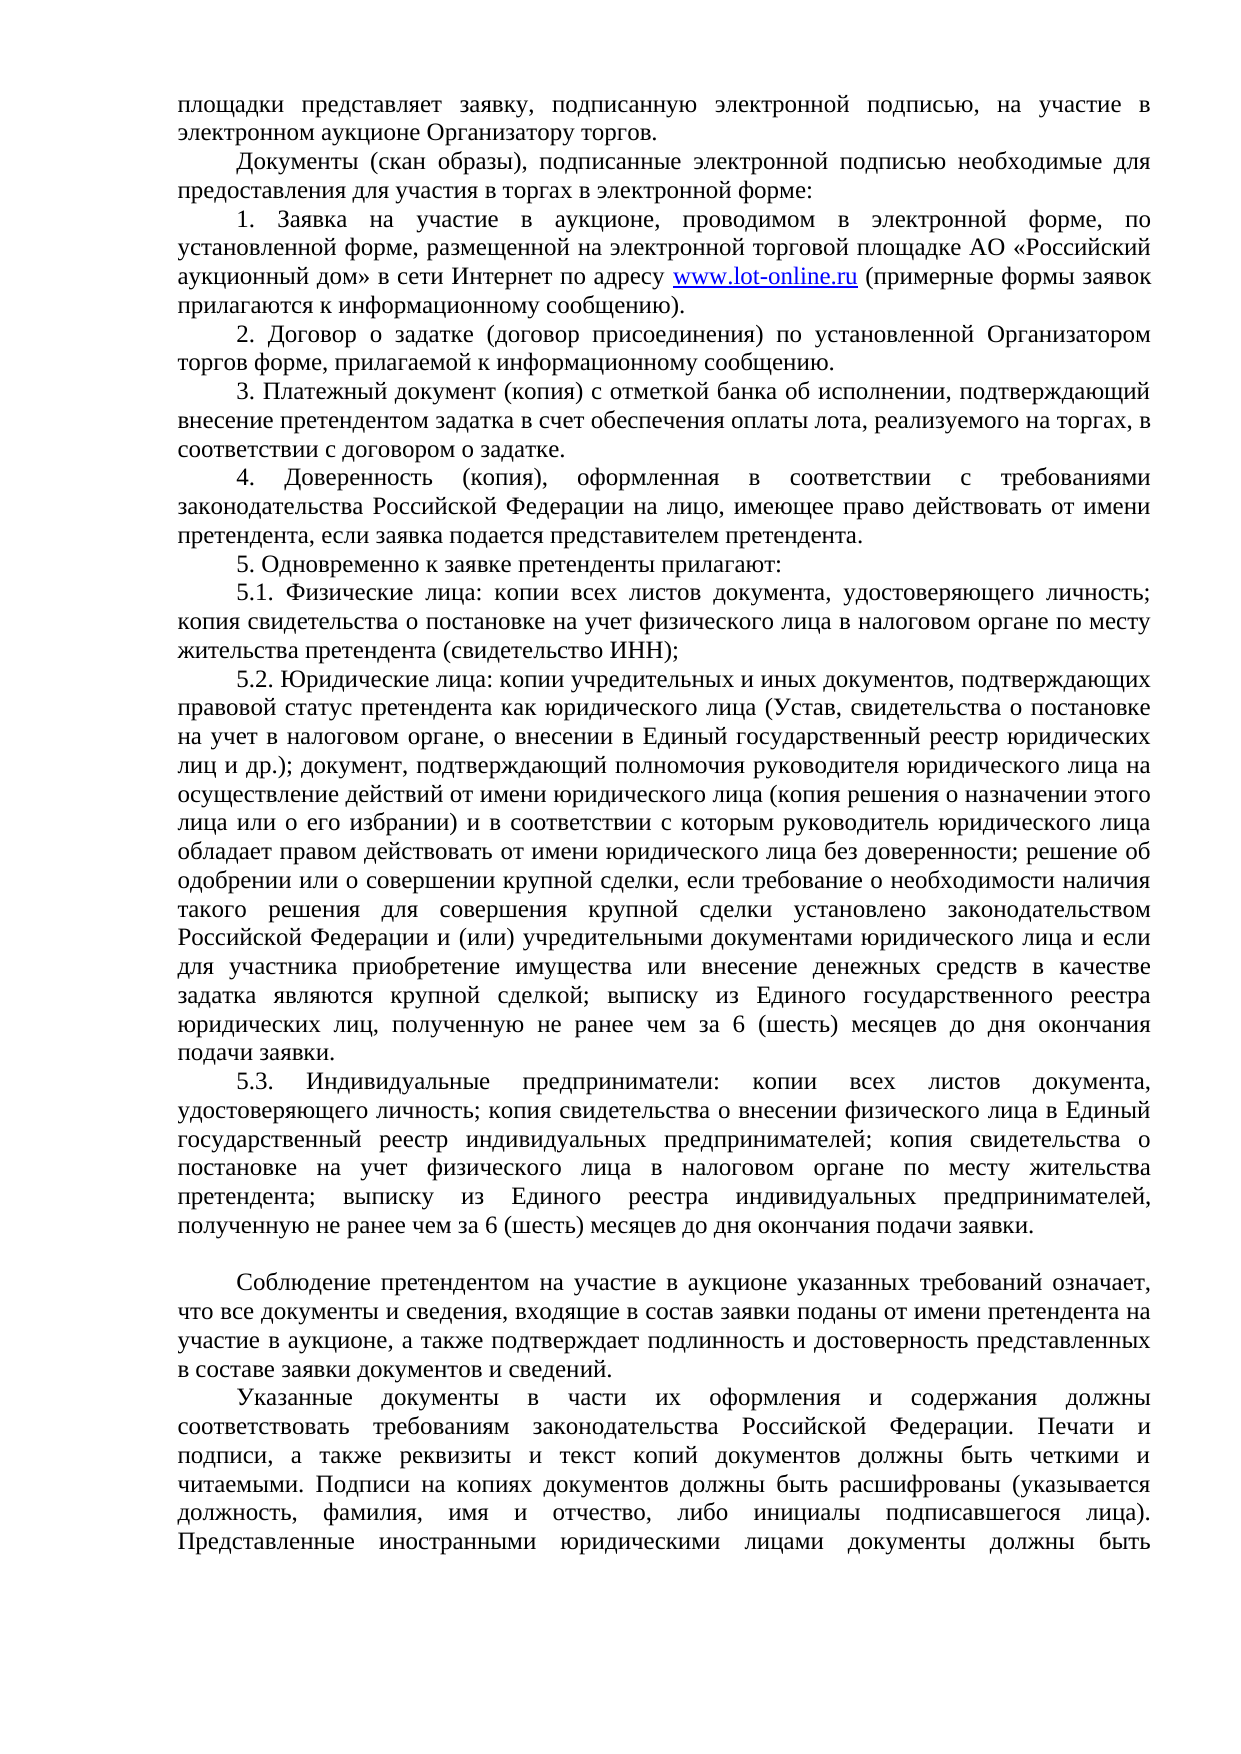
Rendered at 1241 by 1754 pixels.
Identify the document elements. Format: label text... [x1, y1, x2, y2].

text 1. Заявка на участие в аукционе, проводимом в электронной форме, по установленной форме, размещенной на электронной торговой площадке АО «Российский аукционный дом» в сети Интернет по адресу www.lot-online.ru (примерные формы заявок прилагаются к информационному сообщению). [177, 204, 1152, 319]
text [177, 89, 1152, 146]
text Документы (скан образы), подписанные электронной подписью необходимые для предоставления для участия в торгах в электронной форме: [177, 146, 1152, 204]
text 5.2. Юридические лица: копии учредительных и иных документов, подтверждающих правовой статус претендента как юридического лица (Устав, свидетельства о постановке на учет в налоговом органе, о внесении в Единый государственный реестр юридических лиц и др.); документ, подтверждающий полномочия руководителя юридического лица на осуществление действий от имени юридического лица (копия решения о назначении этого лица или о его избрании) и в соответствии с которым руководитель юридического лица обладает правом действовать от имени юридического лица без доверенности; решение об одобрении или о совершении крупной сделки, если требование о необходимости наличия такого решения для совершения крупной сделки установлено законодательством Российской Федерации и (или) учредительными документами юридического лица и если для участника приобретение имущества или внесение денежных средств в качестве задатка являются крупной сделкой; выписку из Единого государственного реестра юридических лиц, полученную не ранее чем за 6 (шесть) месяцев до дня окончания подачи заявки. [177, 664, 1152, 1066]
text 5. Одновременно к заявке претенденты прилагают: [177, 549, 1152, 577]
text 5.1. Физические лица: копии всех листов документа, удостоверяющего личность; копия свидетельства о постановке на учет физического лица в налоговом органе по месту жительства претендента (свидетельство ИНН); [177, 577, 1152, 664]
text Соблюдение претендентом на участие в аукционе указанных требований означает, что все документы и сведения, входящие в состав заявки поданы от имени претендента на участие в аукционе, а также подтверждает подлинность и достоверность представленных в составе заявки документов и сведений. [177, 1267, 1152, 1382]
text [177, 1382, 1152, 1555]
text 5.3. Индивидуальные предприниматели: копии всех листов документа, удостоверяющего личность; копия свидетельства о внесении физического лица в Единый государственный реестр индивидуальных предпринимателей; копия свидетельства о постановке на учет физического лица в налоговом органе по месту жительства претендента; выписку из Единого реестра индивидуальных предпринимателей, полученную не ранее чем за 6 (шесть) месяцев до дня окончания подачи заявки. [177, 1066, 1152, 1239]
text 2. Договор о задатке (договор присоединения) по установленной Организатором торгов форме, прилагаемой к информационному сообщению. [177, 319, 1152, 376]
text 4. Доверенность (копия), оформленная в соответствии с требованиями законодательства Российской Федерации на лицо, имеющее право действовать от имени претендента, если заявка подается представителем претендента. [177, 462, 1152, 549]
text 3. Платежный документ (копия) с отметкой банка об исполнении, подтверждающий внесение претендентом задатка в счет обеспечения оплаты лота, реализуемого на торгах, в соответствии с договором о задатке. [177, 376, 1152, 462]
